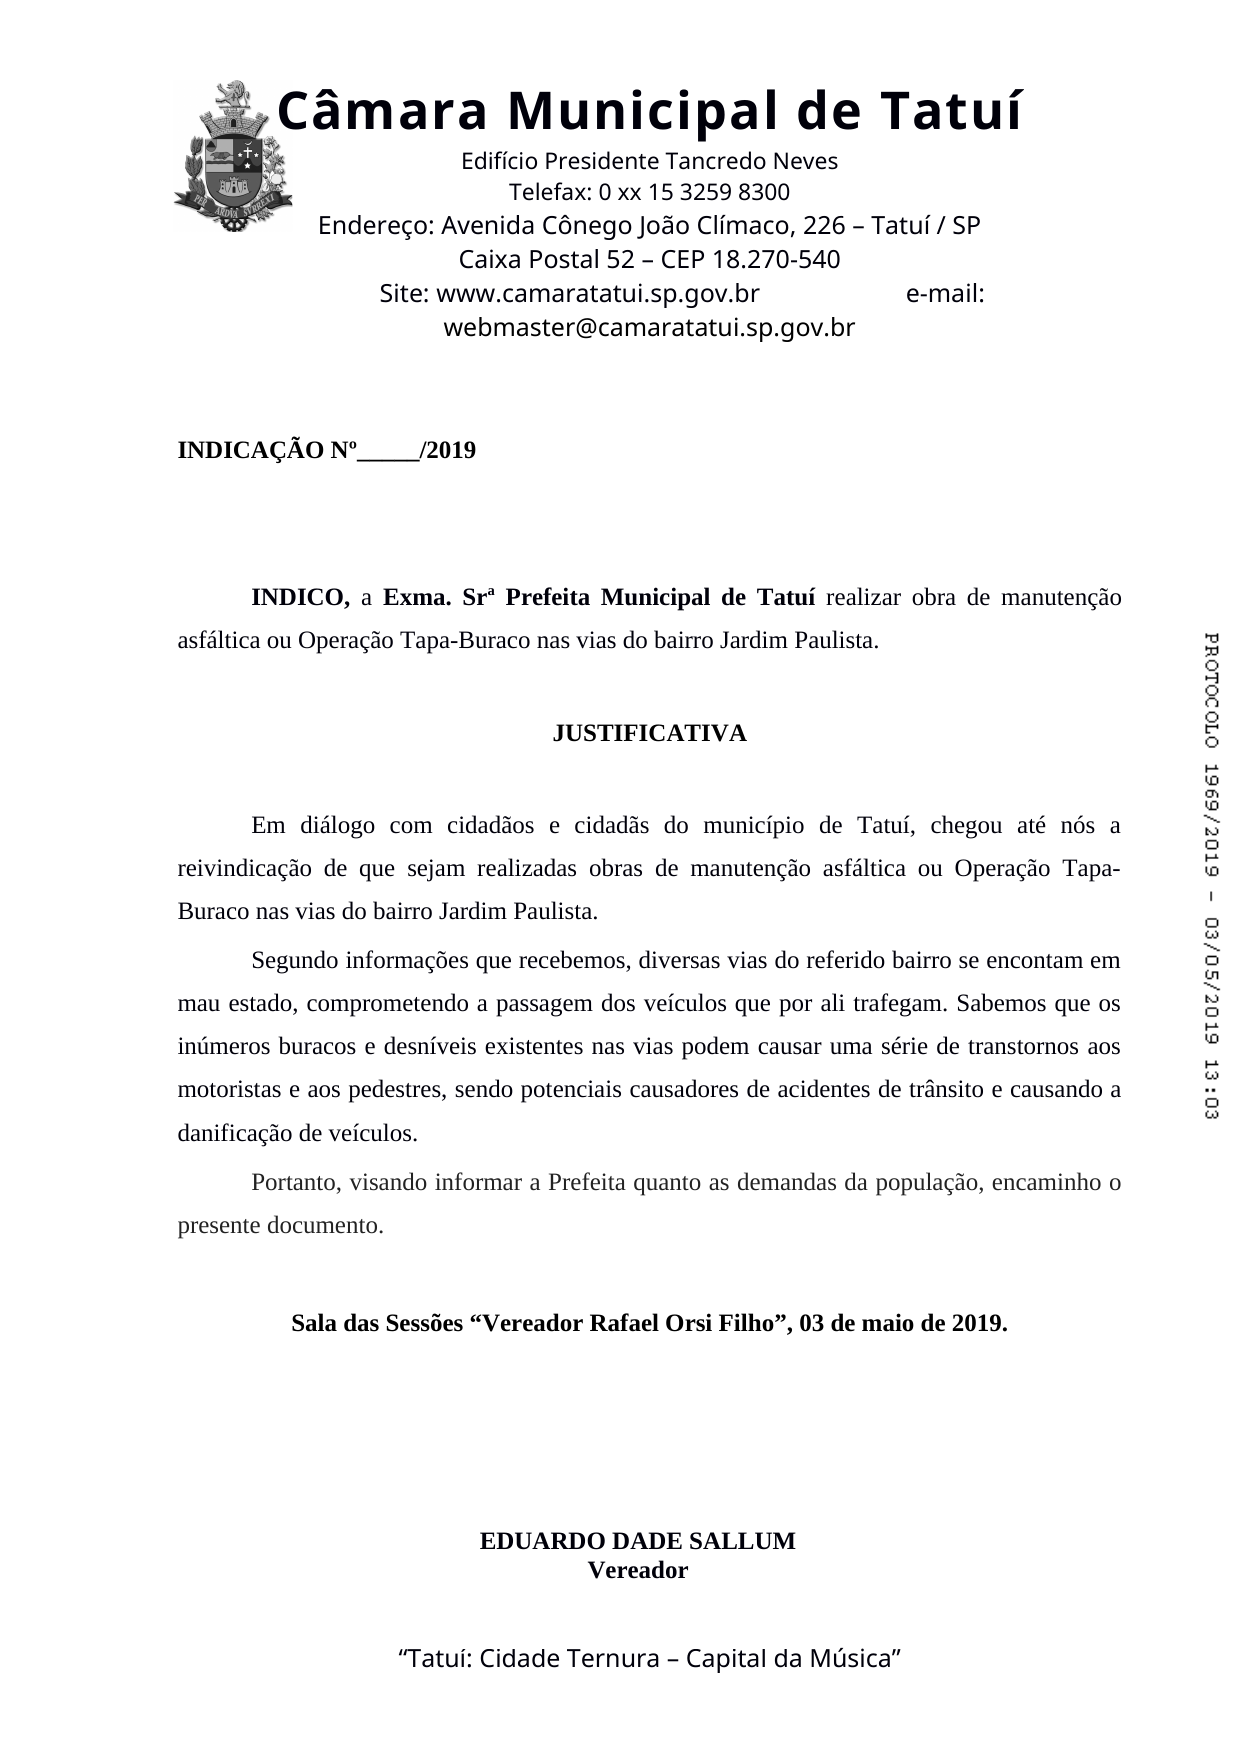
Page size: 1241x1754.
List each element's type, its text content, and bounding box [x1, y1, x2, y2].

picture [1177, 629, 1241, 1125]
text Segundo informações que recebemos, diversas vias do referido bairro se encontam em mau estado, comprometendo a passagem dos veículos que por ali trafegam. Sabemos que os inúmeros buracos e desníveis existentes nas vias podem causar uma série de transtornos aos motoristas e aos pedestres, sendo potenciais causadores de acidentes de trânsito e causando a danificação de veículos. [177, 945, 1122, 1146]
text INDICAÇÃO Nº_____/2019 [177, 435, 1122, 464]
text INDICO, a Exma. Sra Prefeita Municipal de Tatuí realizar obra de manutenção asfáltica ou Operação Tapa-Buraco nas vias do bairro Jardim Paulista. [177, 582, 1122, 654]
text JUSTIFICATIVA [177, 718, 1122, 746]
text Portanto, visando informar a Prefeita quanto as demandas da população, encaminho o presente documento. [177, 1167, 1122, 1238]
text Em diálogo com cidadãos e cidadãs do município de Tatuí, chegou até nós a reivindicação de que sejam realizadas obras de manutenção asfáltica ou Operação Tapa-Buraco nas vias do bairro Jardim Paulista. [177, 810, 1122, 925]
text Sala das Sessões “Vereador Rafael Orsi Filho”, 03 de maio de 2019. [177, 1308, 1122, 1337]
